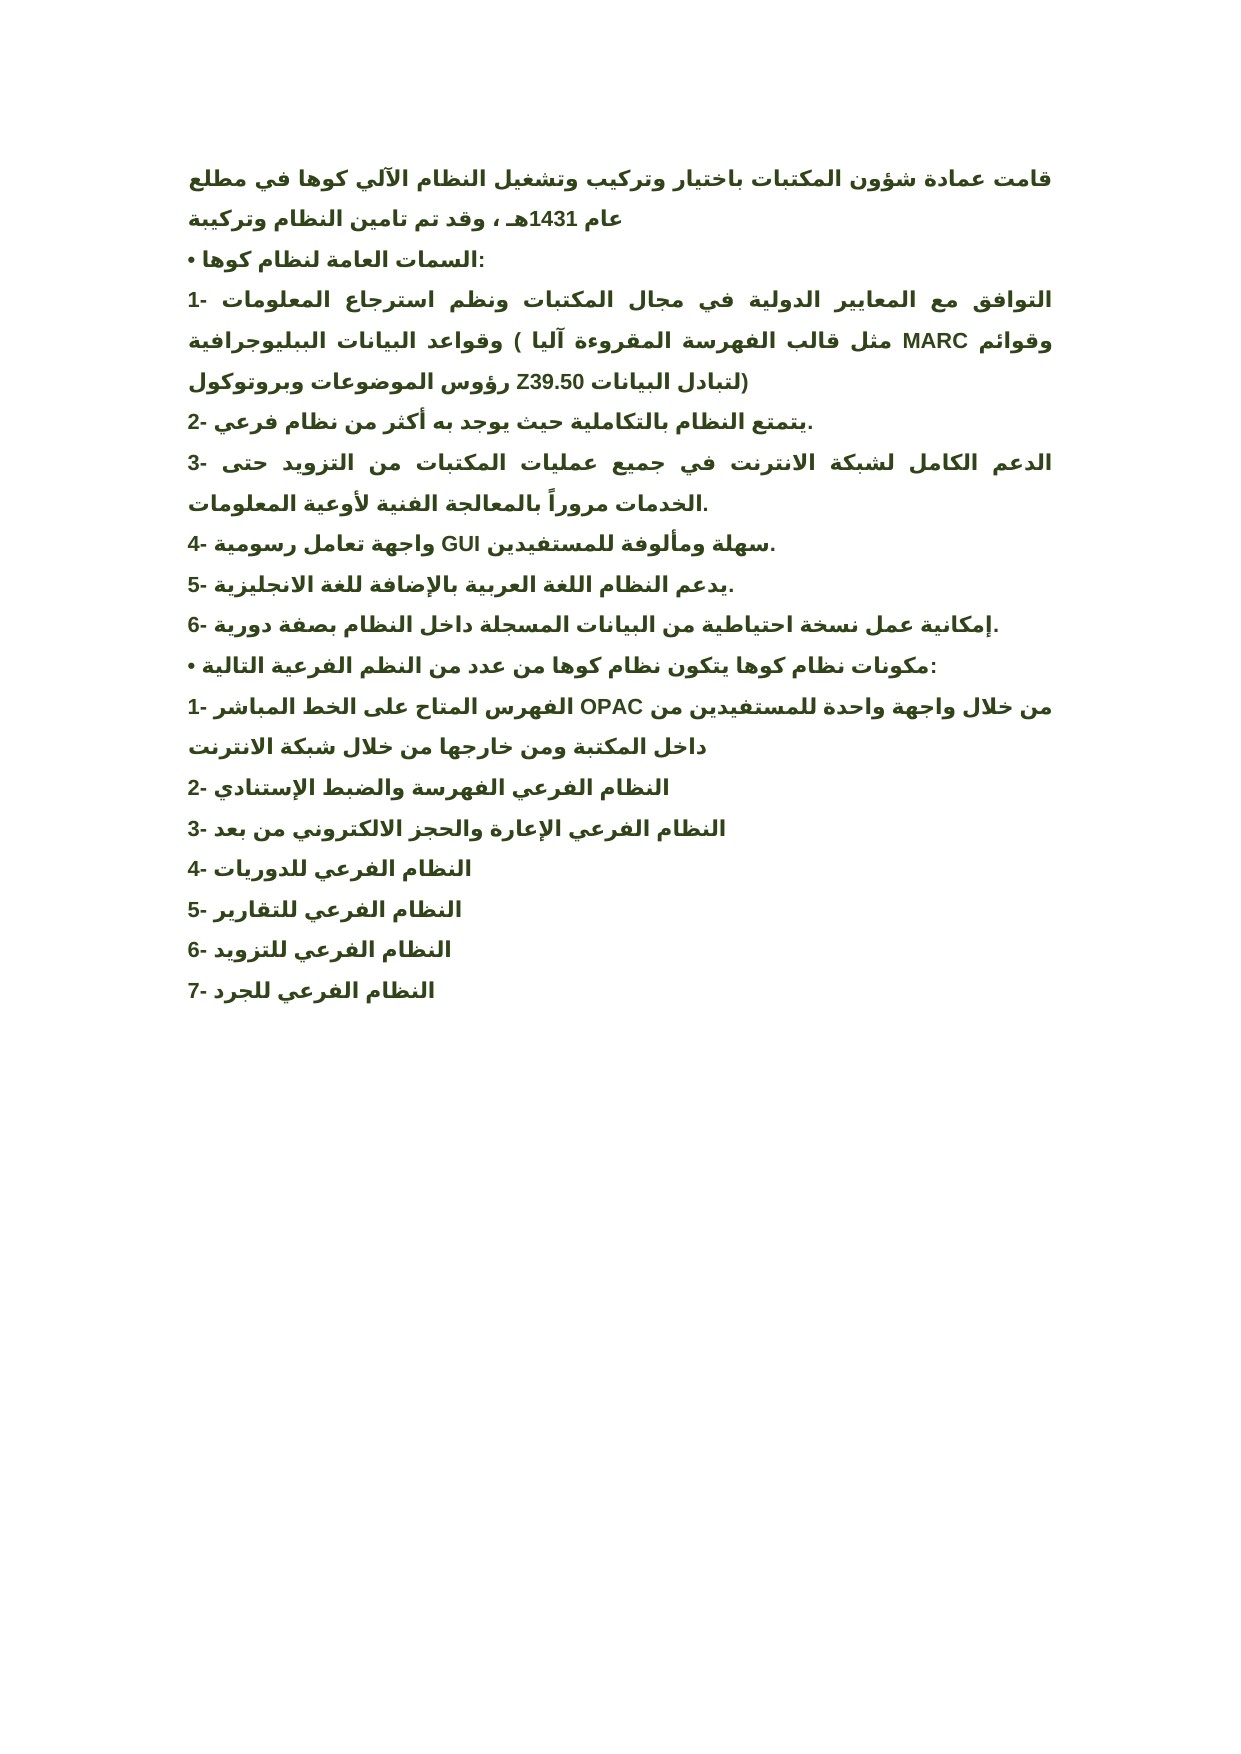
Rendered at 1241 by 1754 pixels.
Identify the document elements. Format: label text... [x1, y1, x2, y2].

text 3- النظام الفرعي الإعارة والحجز الالكتروني من بعد [187, 800, 1053, 841]
text 1- التوافق مع المعايير الدولية في مجال المكتبات ونظم استرجاع المعلومات وقواعد البيانات الببليوجرافية ( مثل قالب الفهرسة المقروءة آليا MARC وقوائم رؤوس الموضوعات وبروتوكول Z39.50 لتبادل البيانات) [187, 272, 1053, 394]
text قامت عمادة شؤون المكتبات باختيار وتركيب وتشغيل النظام الآلي كوها في مطلع عام 1431هـ ، وقد تم تامين النظام وتركيبة [187, 150, 1053, 231]
text 4- النظام الفرعي للدوريات [187, 841, 1053, 881]
text • مكونات نظام كوها يتكون نظام كوها من عدد من النظم الفرعية التالية: [187, 637, 1053, 678]
text 6- النظام الفرعي للتزويد [187, 922, 1053, 962]
text 4- واجهة تعامل رسومية GUI سهلة ومألوفة للمستفيدين. [187, 516, 1053, 556]
text • السمات العامة لنظام كوها: [187, 231, 1053, 272]
text 3- الدعم الكامل لشبكة الانترنت في جميع عمليات المكتبات من التزويد حتى الخدمات مروراً بالمعالجة الفنية لأوعية المعلومات. [187, 434, 1053, 516]
text 7- النظام الفرعي للجرد [187, 962, 1053, 1003]
text 6- إمكانية عمل نسخة احتياطية من البيانات المسجلة داخل النظام بصفة دورية. [187, 597, 1053, 637]
text 5- النظام الفرعي للتقارير [187, 881, 1053, 922]
text 1- الفهرس المتاح على الخط المباشر OPAC من خلال واجهة واحدة للمستفيدين من داخل المكتبة ومن خارجها من خلال شبكة الانترنت [187, 678, 1053, 759]
text 5- يدعم النظام اللغة العربية بالإضافة للغة الانجليزية. [187, 556, 1053, 597]
text 2- النظام الفرعي الفهرسة والضبط الإستنادي [187, 759, 1053, 800]
text 2- يتمتع النظام بالتكاملية حيث يوجد به أكثر من نظام فرعي. [187, 394, 1053, 434]
